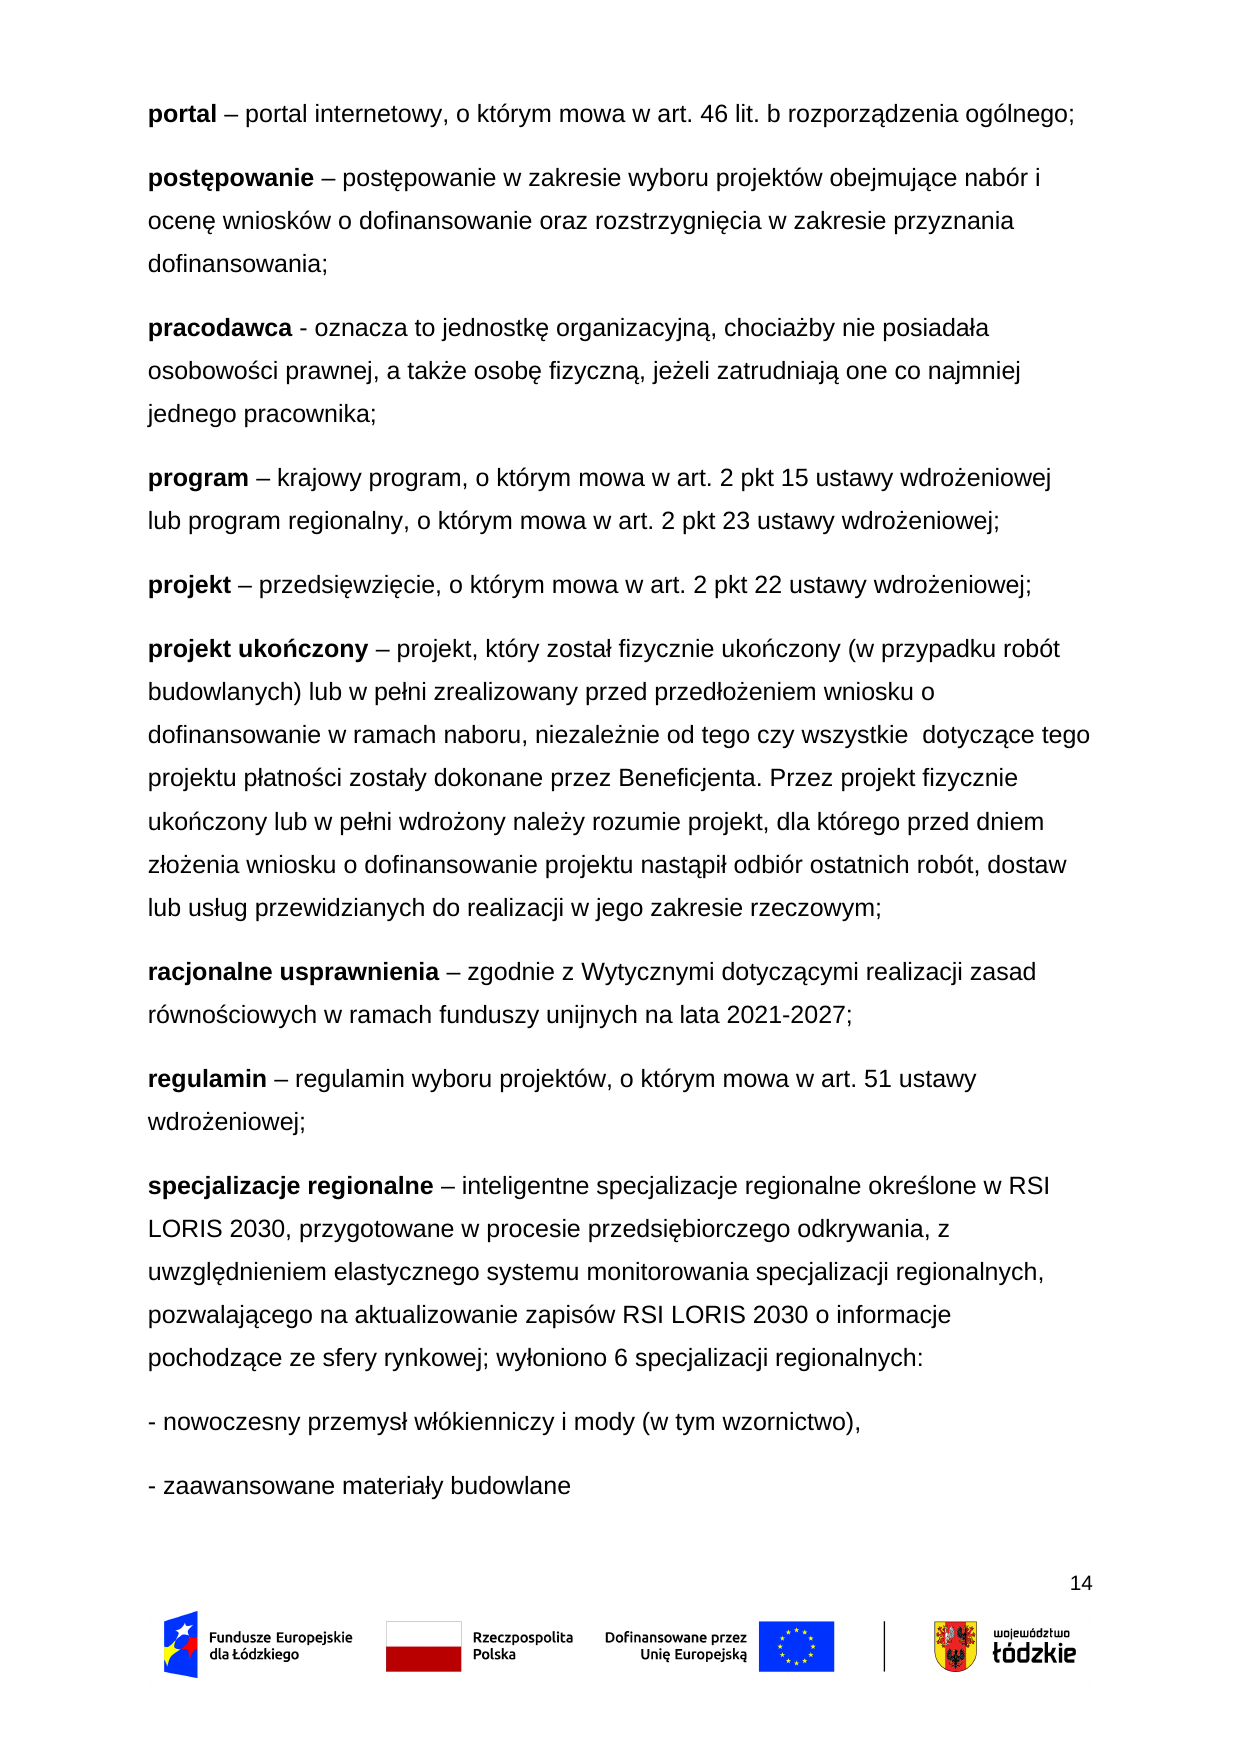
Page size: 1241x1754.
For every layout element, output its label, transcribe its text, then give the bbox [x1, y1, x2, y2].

text projekt – przedsięwzięcie, o którym mowa w art. 2 pkt 22 ustawy wdrożeniowej; [148, 570, 1092, 599]
text portal – portal internetowy, o którym mowa w art. 46 lit. b rozporządzenia ogólnego; [148, 99, 1092, 127]
text - nowoczesny przemysł włókienniczy i mody (w tym wzornictwo), [148, 1407, 1092, 1436]
text program – krajowy program, o którym mowa w art. 2 pkt 15 ustawy wdrożeniowej lub program regionalny, o którym mowa w art. 2 pkt 23 ustawy wdrożeniowej; [148, 463, 1092, 535]
text regulamin – regulamin wyboru projektów, o którym mowa w art. 51 ustawy wdrożeniowej; [148, 1064, 1092, 1136]
text - zaawansowane materiały budowlane [148, 1471, 1092, 1500]
picture [147, 1594, 1093, 1695]
text pracodawca - oznacza to jednostkę organizacyjną, chociażby nie posiadała osobowości prawnej, a także osobę fizyczną, jeżeli zatrudniają one co najmniej jednego pracownika; [148, 313, 1092, 428]
text specjalizacje regionalne – inteligentne specjalizacje regionalne określone w RSI LORIS 2030, przygotowane w procesie przedsiębiorczego odkrywania, z uwzględnieniem elastycznego systemu monitorowania specjalizacji regionalnych, pozwalającego na aktualizowanie zapisów RSI LORIS 2030 o informacje pochodzące ze sfery rynkowej; wyłoniono 6 specjalizacji regionalnych: [148, 1171, 1092, 1372]
text postępowanie – postępowanie w zakresie wyboru projektów obejmujące nabór i ocenę wniosków o dofinansowanie oraz rozstrzygnięcia w zakresie przyznania dofinansowania; [148, 163, 1092, 278]
text racjonalne usprawnienia – zgodnie z Wytycznymi dotyczącymi realizacji zasad równościowych w ramach funduszy unijnych na lata 2021-2027; [148, 957, 1092, 1029]
text projekt ukończony – projekt, który został fizycznie ukończony (w przypadku robót budowlanych) lub w pełni zrealizowany przed przedłożeniem wniosku o dofinansowanie w ramach naboru, niezależnie od tego czy wszystkie dotyczące tego projektu płatności zostały dokonane przez Beneficjenta. Przez projekt fizycznie ukończony lub w pełni wdrożony należy rozumie projekt, dla którego przed dniem złożenia wniosku o dofinansowanie projektu nastąpił odbiór ostatnich robót, dostaw lub usług przewidzianych do realizacji w jego zakresie rzeczowym; [148, 634, 1092, 922]
